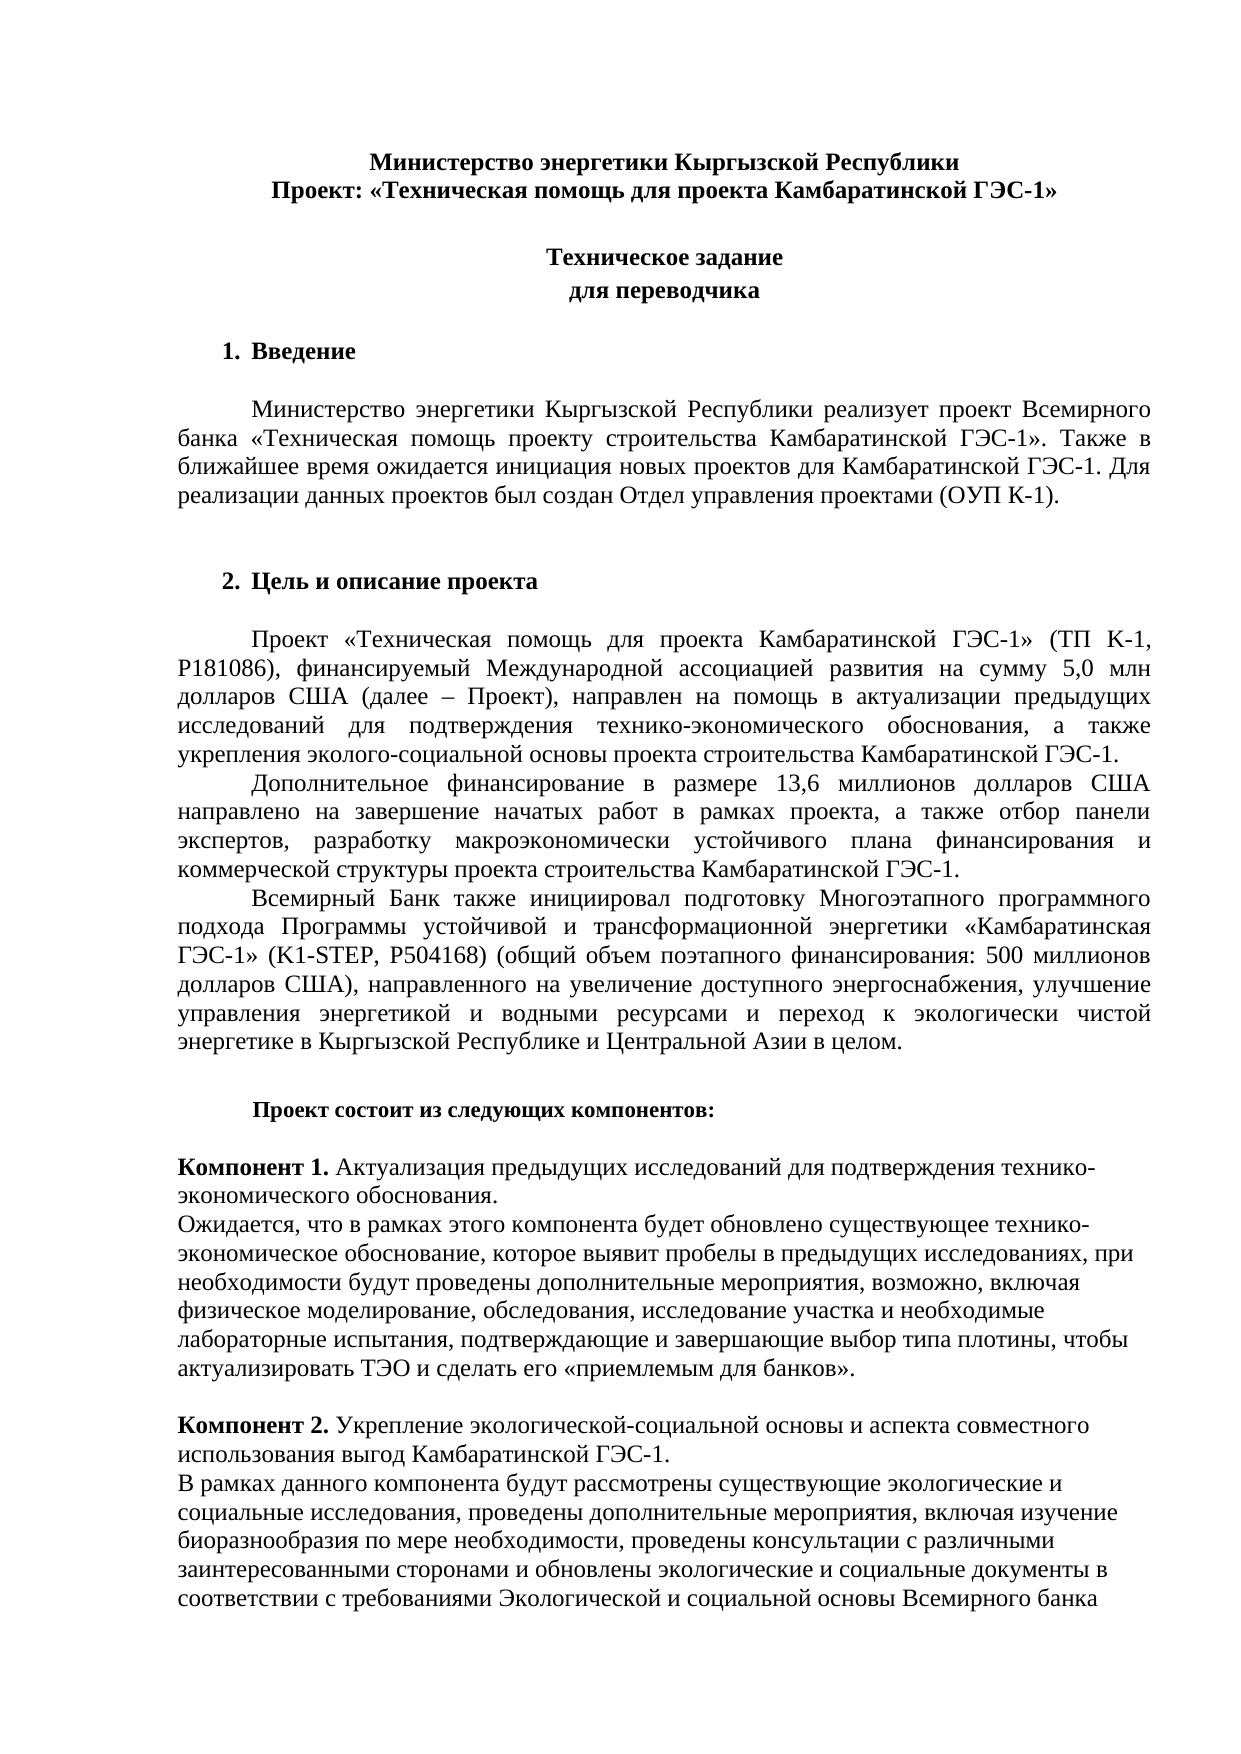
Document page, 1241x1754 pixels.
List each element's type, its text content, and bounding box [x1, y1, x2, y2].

list Всемирный Банк также инициировал подготовку Многоэтапного программного подхода Программы устойчивой и трансформационной энергетики «Камбаратинская ГЭС-1» (K1-STEP, P504168) (общий объем поэтапного финансирования: 500 миллионов долларов США), направленного на увеличение доступного энергоснабжения, улучшение управления энергетикой и водными ресурсами и переход к экологически чистой энергетике в Кыргызской Республике и Центральной Азии в целом. [177, 883, 1152, 1055]
text Ожидается, что в рамках этого компонента будет обновлено существующее технико-экономическое обоснование, которое выявит пробелы в предыдущих исследованиях, при необходимости будут проведены дополнительные мероприятия, возможно, включая физическое моделирование, обследования, исследование участка и необходимые лабораторные испытания, подтверждающие и завершающие выбор типа плотины, чтобы актуализировать ТЭО и сделать его «приемлемым для банков». [177, 1209, 1152, 1382]
text для переводчика [177, 275, 1152, 303]
list Цель и описание проекта [222, 566, 1152, 595]
text Компонент 1. Актуализация предыдущих исследований для подтверждения технико-экономического обоснования. [177, 1152, 1152, 1209]
text Проект: «Техническая помощь для проекта Камбаратинской ГЭС-1» [177, 176, 1152, 204]
list Проект состоит из следующих компонентов: [252, 1096, 1152, 1123]
text Министерство энергетики Кыргызской Республики [177, 147, 1152, 176]
text Компонент 2. Укрепление экологической-социальной основы и аспекта совместного использования выгод Камбаратинской ГЭС-1. [177, 1410, 1152, 1468]
list Проект «Техническая помощь для проекта Камбаратинской ГЭС-1» (ТП K-1, P181086), финансируемый Международной ассоциацией развития на сумму 5,0 млн долларов США (далее – Проект), направлен на помощь в актуализации предыдущих исследований для подтверждения технико-экономического обоснования, а также укрепления эколого-социальной основы проекта строительства Камбаратинской ГЭС-1. [177, 624, 1152, 768]
list Министерство энергетики Кыргызской Республики реализует проект Всемирного банка «Техническая помощь проекту строительства Камбаратинской ГЭС-1». Также в ближайшее время ожидается инициация новых проектов для Камбаратинской ГЭС-1. Для реализации данных проектов был создан Отдел управления проектами (ОУП К-1). [177, 394, 1152, 509]
list Дополнительное финансирование в размере 13,6 миллионов долларов США направлено на завершение начатых работ в рамках проекта, а также отбор панели экспертов, разработку макроэкономически устойчивого плана финансирования и коммерческой структуры проекта строительства Камбаратинской ГЭС-1. [177, 768, 1152, 883]
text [177, 1468, 1152, 1612]
text Техническое задание [177, 242, 1152, 270]
list Введение [222, 336, 1152, 365]
